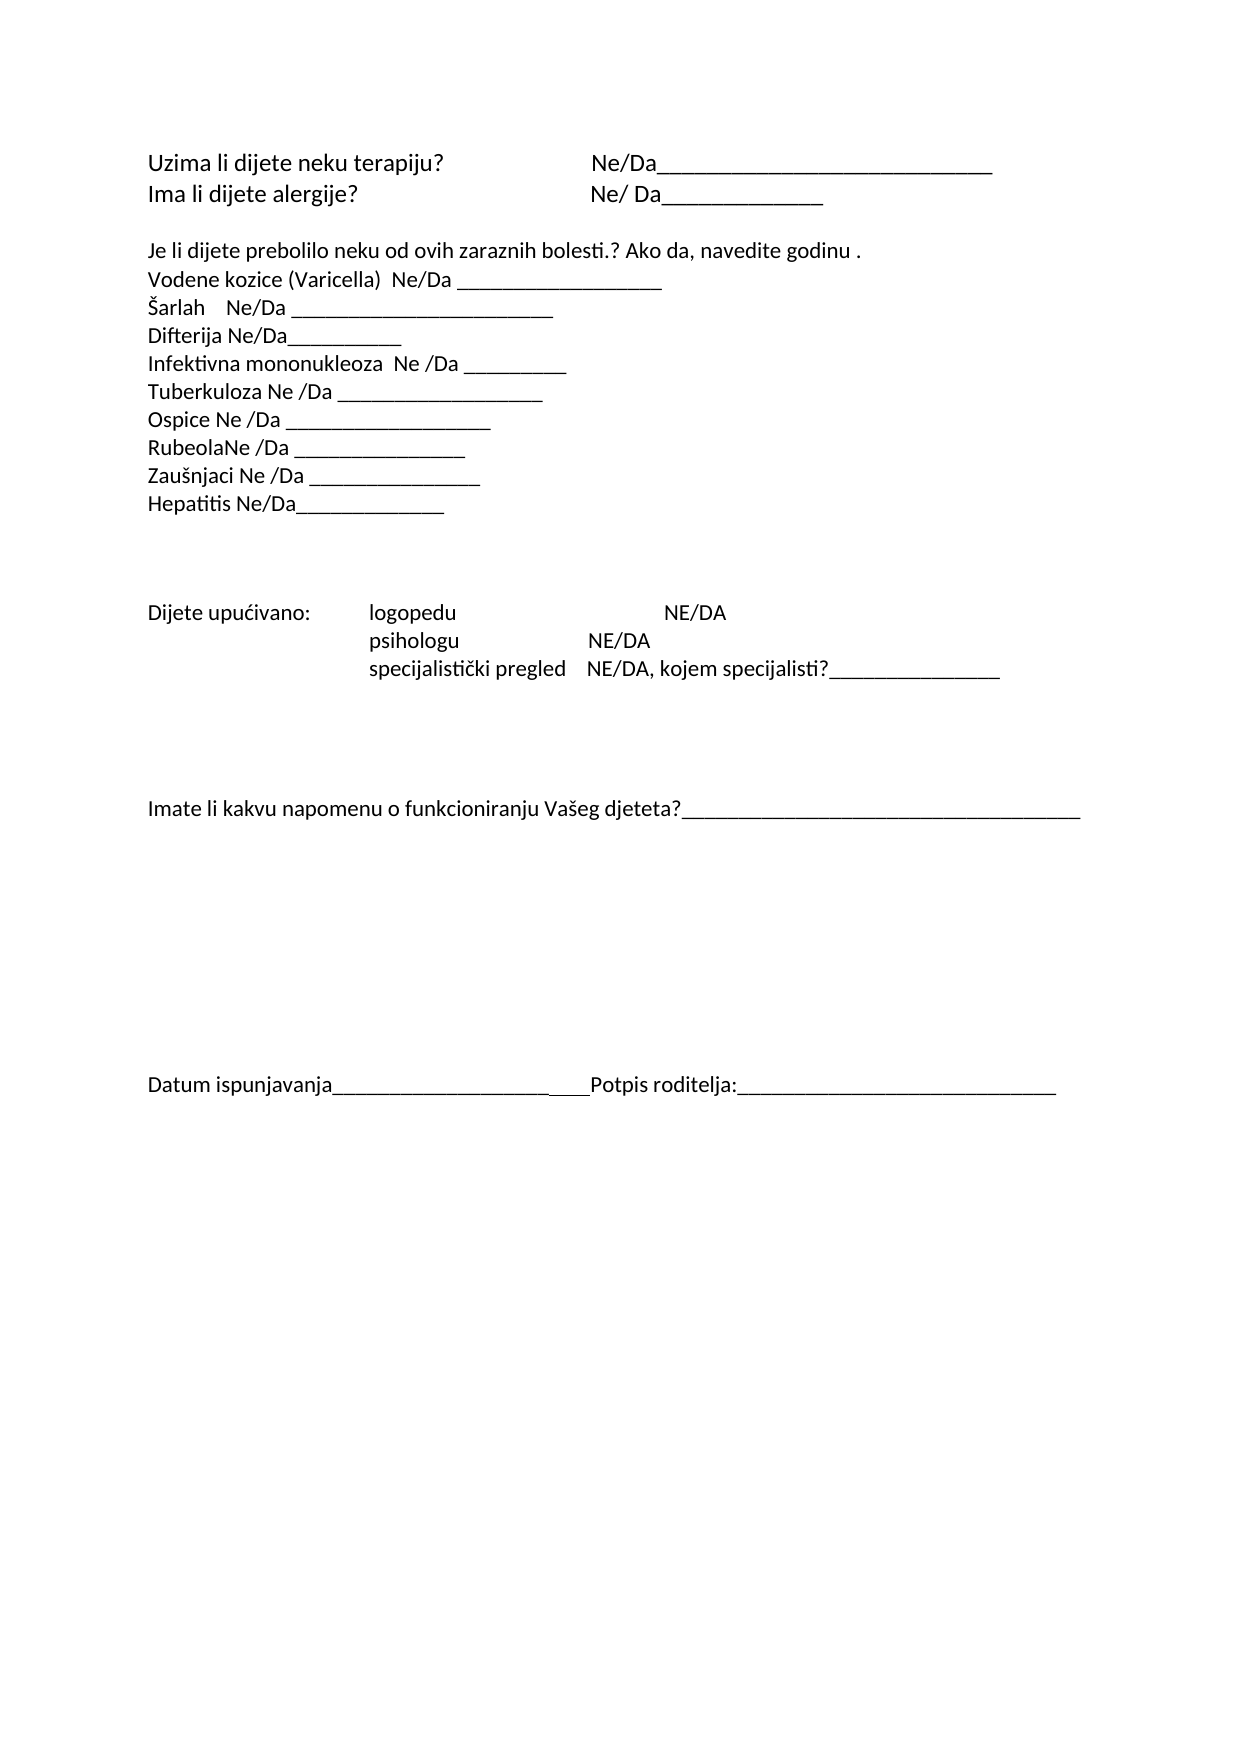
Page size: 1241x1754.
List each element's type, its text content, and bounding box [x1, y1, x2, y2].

text specijalistički pregled NE/DA, kojem specijalisti?_______________ [295, 654, 1093, 682]
text Je li dijete prebolilo neku od ovih zaraznih bolesti.? Ako da, navedite godinu . [148, 237, 1093, 265]
text Uzima li dijete neku terapiju? Ne/Da___________________________ [148, 148, 1093, 178]
text Datum ispunjavanja___________________ Potpis roditelja:____________________________ [148, 1071, 1093, 1098]
text Ospice Ne /Da __________________ [148, 405, 1093, 433]
text Zaušnjaci Ne /Da _______________ [148, 461, 1093, 489]
text psihologu NE/DA [295, 626, 1093, 654]
text Difterija Ne/Da__________ [148, 321, 1093, 349]
text Infektivna mononukleoza Ne /Da _________ [148, 349, 1093, 377]
text Dijete upućivano: logopedu NE/DA [148, 598, 1093, 626]
text Tuberkuloza Ne /Da __________________ [148, 377, 1093, 405]
text Šarlah Ne/Da _______________________ [148, 293, 1093, 321]
text Ima li dijete alergije? Ne/ Da_____________ [148, 178, 1093, 209]
text Imate li kakvu napomenu o funkcioniranju Vašeg djeteta?___________________________________ [148, 794, 1093, 822]
text RubeolaNe /Da _______________ [148, 433, 1093, 461]
text Hepatitis Ne/Da_____________ [148, 489, 1093, 517]
text Vodene kozice (Varicella) Ne/Da __________________ [148, 265, 1093, 293]
